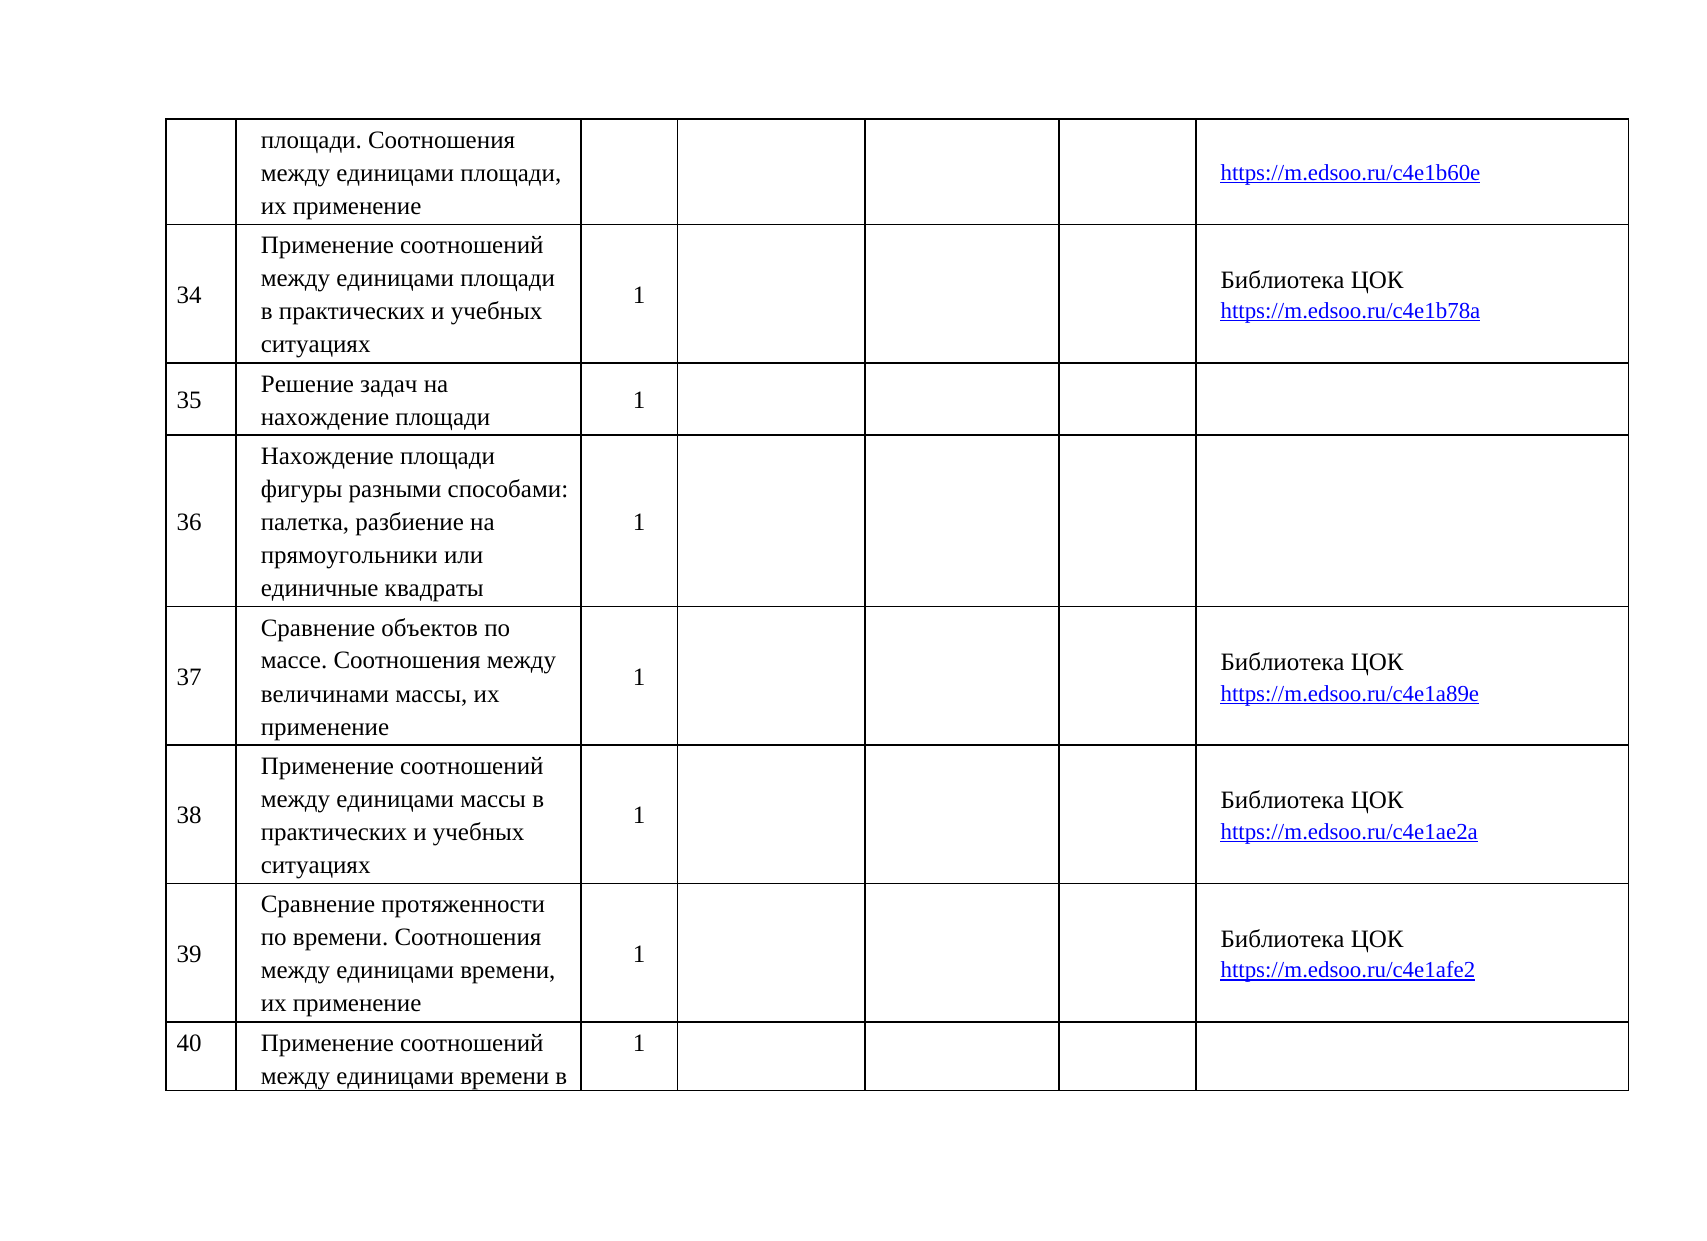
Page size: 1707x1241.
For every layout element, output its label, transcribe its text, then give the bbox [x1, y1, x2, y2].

table_cell 1 [582, 746, 677, 883]
table_cell [1060, 436, 1195, 606]
table_cell [1060, 225, 1195, 362]
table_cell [1197, 120, 1628, 223]
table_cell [237, 1023, 580, 1090]
table_cell Библиотека ЦОК https://m.edsoo.ru/c4e1a89e [1197, 607, 1628, 744]
table_cell Сравнение объектов по массе. Соотношения между величинами массы, их применение [237, 607, 580, 744]
table_cell [866, 436, 1058, 606]
table_cell [866, 225, 1058, 362]
table_cell [1060, 746, 1195, 883]
table_cell [678, 225, 864, 362]
table_cell Решение задач на нахождение площади [237, 364, 580, 434]
table_cell [866, 884, 1058, 1021]
table_cell [866, 1023, 1058, 1090]
table_cell 1 [582, 607, 677, 744]
table_cell 38 [167, 746, 235, 883]
table_cell [866, 607, 1058, 744]
table_cell [678, 120, 864, 223]
table_cell [678, 607, 864, 744]
table_cell Библиотека ЦОК https://m.edsoo.ru/c4e1ae2a [1197, 746, 1628, 883]
table_cell [1060, 120, 1195, 223]
table_cell Сравнение протяженности по времени. Соотношения между единицами времени, их применение [237, 884, 580, 1021]
table_cell 37 [167, 607, 235, 744]
table_cell 40 [167, 1023, 235, 1090]
table_cell Нахождение площади фигуры разными способами: палетка, разбиение на прямоугольники или единичные квадраты [237, 436, 580, 606]
table_cell Библиотека ЦОК https://m.edsoo.ru/c4e1afe2 [1197, 884, 1628, 1021]
table_cell 39 [167, 884, 235, 1021]
table_cell [1060, 1023, 1195, 1090]
table_cell [1197, 1023, 1628, 1090]
table_cell Библиотека ЦОК https://m.edsoo.ru/c4e1b78a [1197, 225, 1628, 362]
table_cell 1 [582, 364, 677, 434]
table_cell 36 [167, 436, 235, 606]
table_cell 1 [582, 436, 677, 606]
table_cell [678, 1023, 864, 1090]
table_cell Применение соотношений между единицами площади в практических и учебных ситуациях [237, 225, 580, 362]
table_cell [678, 436, 864, 606]
table_cell [678, 884, 864, 1021]
table_cell [866, 364, 1058, 434]
table_cell [1060, 607, 1195, 744]
table_cell 1 [582, 1023, 677, 1090]
table_cell [1060, 364, 1195, 434]
table_cell [866, 746, 1058, 883]
table_cell [1197, 436, 1628, 606]
table_cell [1060, 884, 1195, 1021]
table_cell Применение соотношений между единицами массы в практических и учебных ситуациях [237, 746, 580, 883]
table_cell [678, 364, 864, 434]
table_cell 1 [582, 884, 677, 1021]
table_cell [1197, 364, 1628, 434]
table_cell 34 [167, 225, 235, 362]
table_cell 33 [167, 120, 235, 223]
table_cell 1 [582, 120, 677, 223]
table_cell [866, 120, 1058, 223]
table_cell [237, 120, 580, 223]
table_cell 35 [167, 364, 235, 434]
table_cell [678, 746, 864, 883]
table_cell 1 [582, 225, 677, 362]
